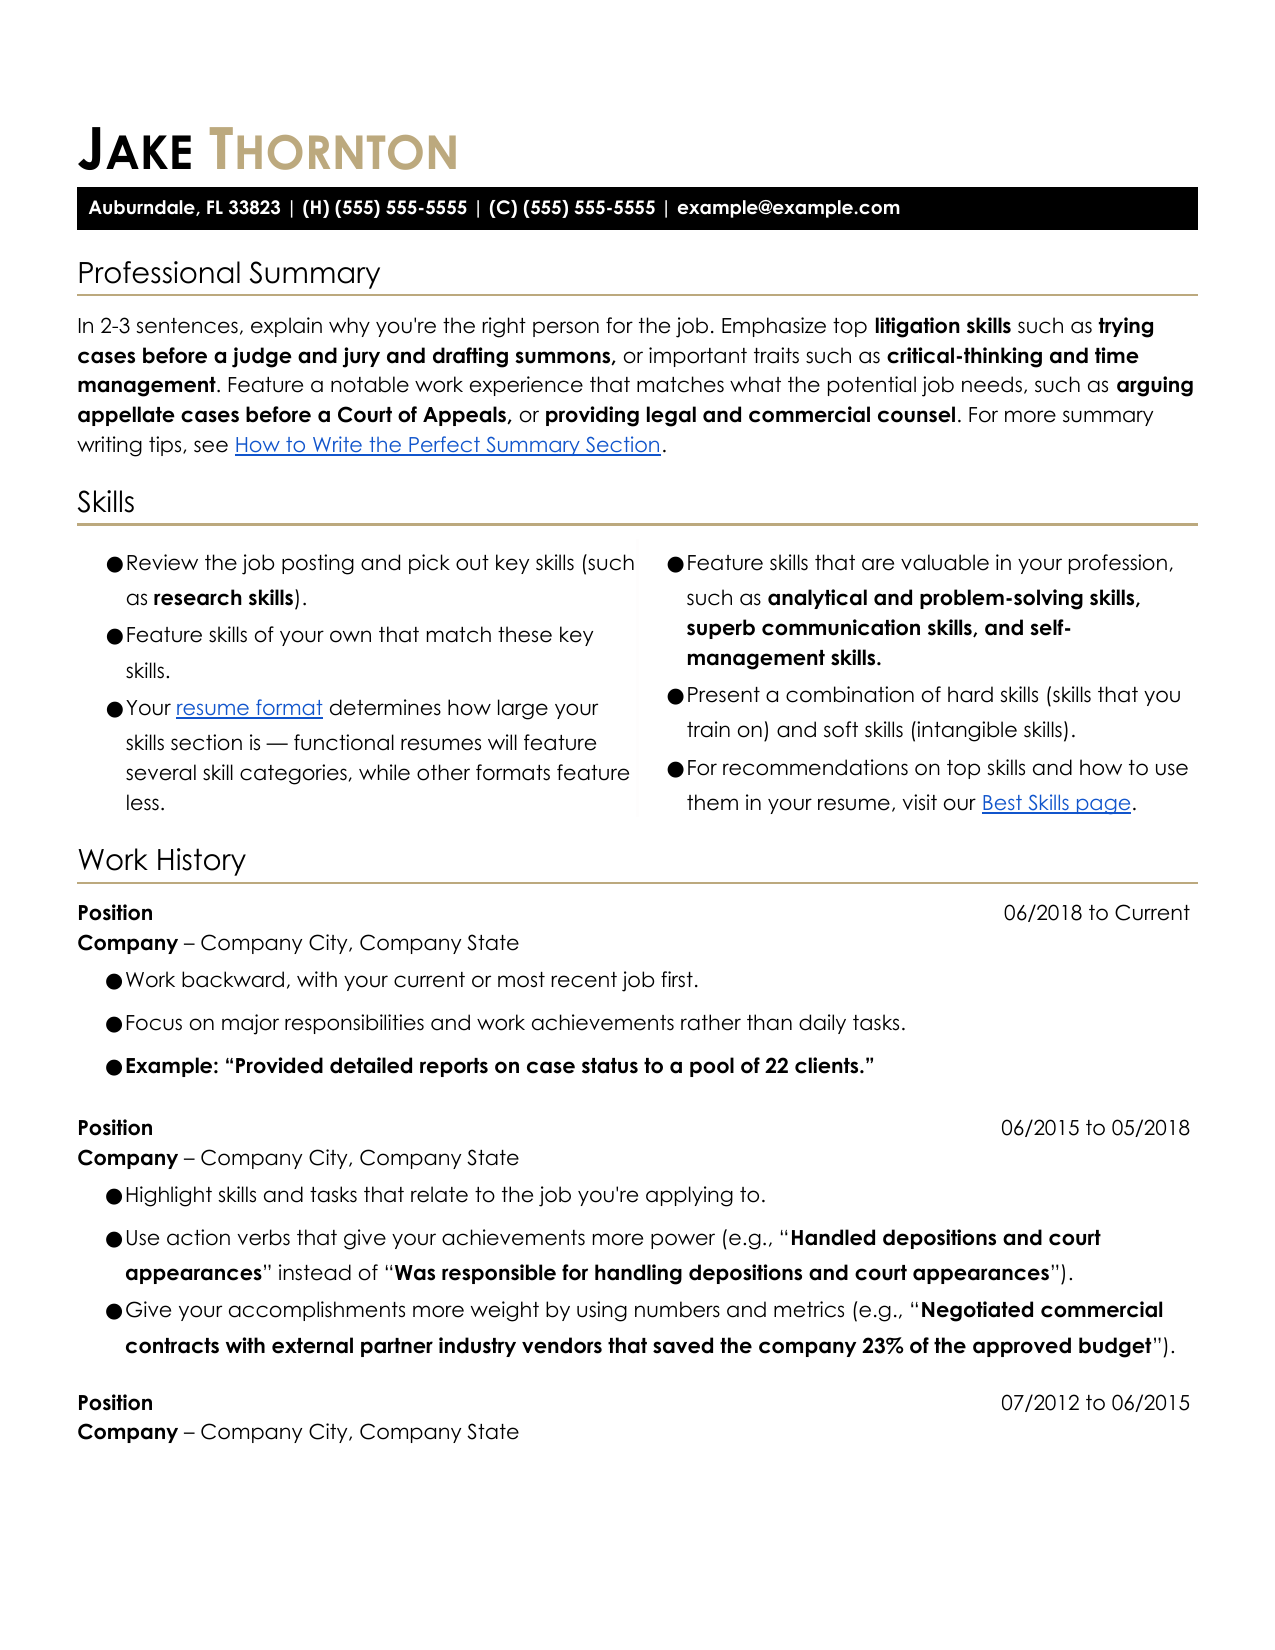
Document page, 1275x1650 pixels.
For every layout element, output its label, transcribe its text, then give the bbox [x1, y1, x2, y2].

text Company – Company City, Company State [77, 1142, 1198, 1172]
text Company – Company City, Company State [77, 1416, 1198, 1446]
list Example: “Provided detailed reports on case status to a pool of 22 clients.” [105, 1042, 1198, 1085]
text Work History [77, 838, 1198, 882]
text Professional Summary [77, 251, 1198, 294]
table_header Feature skills that are valuable in your profession, such as analytical and problem-solving skills, superb communication skills, and self-management skills. Present a combination of hard skills (skills that you train on) and soft skills (intangible skills). For recommendations on top skills and how to use them in your resume, visit our Best Skills page. [639, 539, 1198, 817]
table_header Auburndale, FL 33823 | (H) (555) 555-5555 | (C) (555) 555-5555 | example@example.com [77, 187, 1198, 230]
text Company – Company City, Company State [77, 927, 1198, 957]
list Work backward, with your current or most recent job first. [105, 957, 1198, 1000]
text Skills [77, 480, 1198, 523]
text In 2-3 sentences, explain why you're the right person for the job. Emphasize top litigation skills such as trying cases before a judge and jury and drafting summons, or important traits such as critical-thinking and time management. Feature a notable work experience that matches what the potential job needs, such as arguing appellate cases before a Court of Appeals, or providing legal and commercial counsel. For more summary writing tips, see How to Write the Perfect Summary Section. [77, 310, 1198, 459]
table_header Review the job posting and pick out key skills (such as research skills). Feature skills of your own that match these key skills. Your resume format determines how large your skills section is — functional resumes will feature several skill categories, while other formats feature less. [77, 539, 636, 817]
text Position 06/2018 to Current [77, 897, 1198, 927]
list Focus on major responsibilities and work achievements rather than daily tasks. [105, 1000, 1198, 1042]
list Use action verbs that give your achievements more power (e.g., “Handled depositions and court appearances” instead of “Was responsible for handling depositions and court appearances”). [105, 1214, 1198, 1287]
list Give your accomplishments more weight by using numbers and metrics (e.g., “Negotiated commercial contracts with external partner industry vendors that saved the company 23% of the approved budget”). [105, 1287, 1198, 1359]
text Jake Thornton [77, 104, 1198, 187]
list Highlight skills and tasks that relate to the job you're applying to. [105, 1172, 1198, 1214]
text Position 07/2012 to 06/2015 [77, 1387, 1198, 1416]
text Position 06/2015 to 05/2018 [77, 1112, 1198, 1142]
